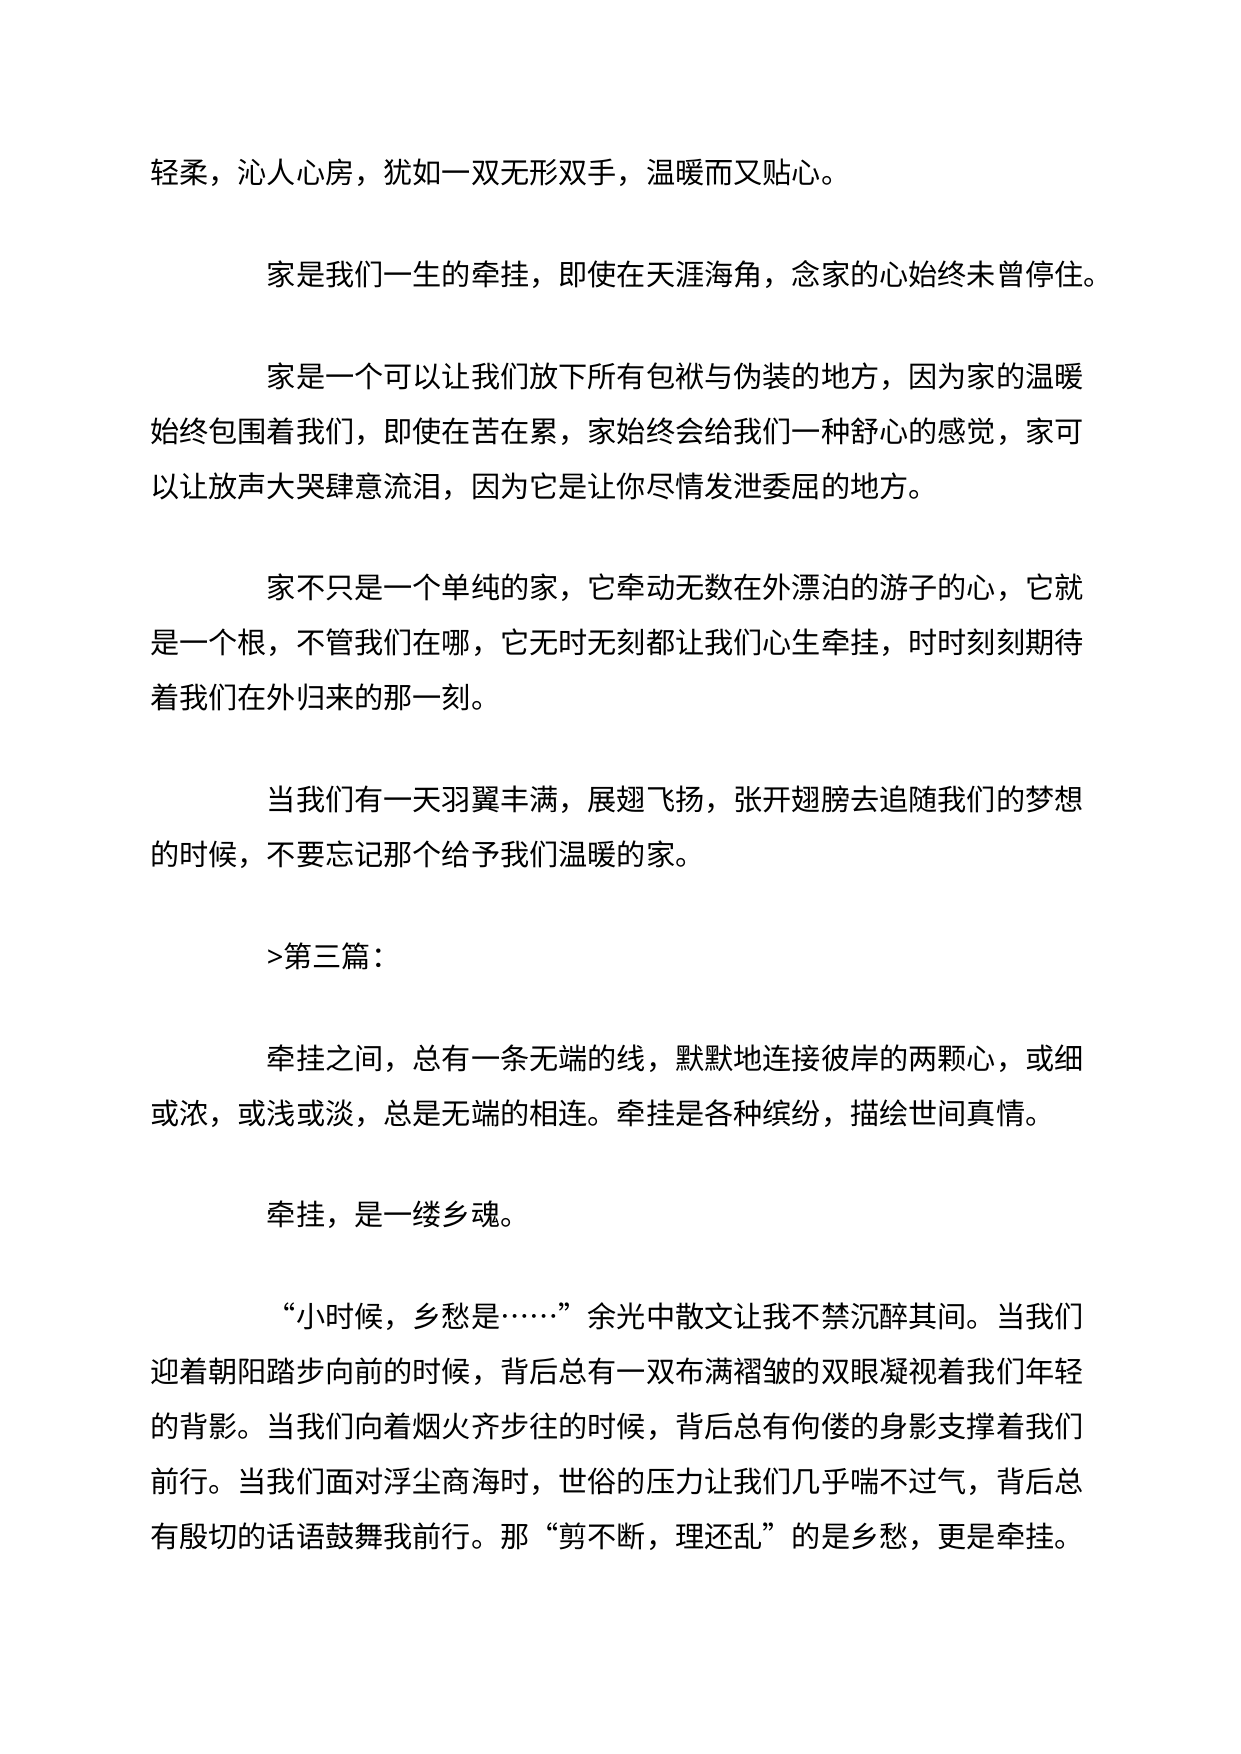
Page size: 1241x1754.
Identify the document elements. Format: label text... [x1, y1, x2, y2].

text 家是一个可以让我们放下所有包袱与伪装的地方，因为家的温暖始终包围着我们，即使在苦在累，家始终会给我们一种舒心的感觉，家可以让放声大哭肆意流泪，因为它是让你尽情发泄委屈的地方。 [150, 353, 1090, 506]
text 家不只是一个单纯的家，它牵动无数在外漂泊的游子的心，它就是一个根，不管我们在哪，它无时无刻都让我们心生牵挂，时时刻刻期待着我们在外归来的那一刻。 [150, 565, 1090, 717]
text 牵挂，是一缕乡魂。 [150, 1192, 1090, 1234]
text 当我们有一天羽翼丰满，展翅飞扬，张开翅膀去追随我们的梦想的时候，不要忘记那个给予我们温暖的家。 [150, 777, 1090, 874]
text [150, 1294, 1090, 1556]
text 牵挂之间，总有一条无端的线，默默地连接彼岸的两颗心，或细或浓，或浅或淡，总是无端的相连。牵挂是各种缤纷，描绘世间真情。 [150, 1035, 1090, 1132]
text >第三篇： [150, 933, 1090, 976]
text 家是我们一生的牵挂，即使在天涯海角，念家的心始终未曾停住。 [150, 252, 1090, 294]
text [150, 150, 1090, 192]
